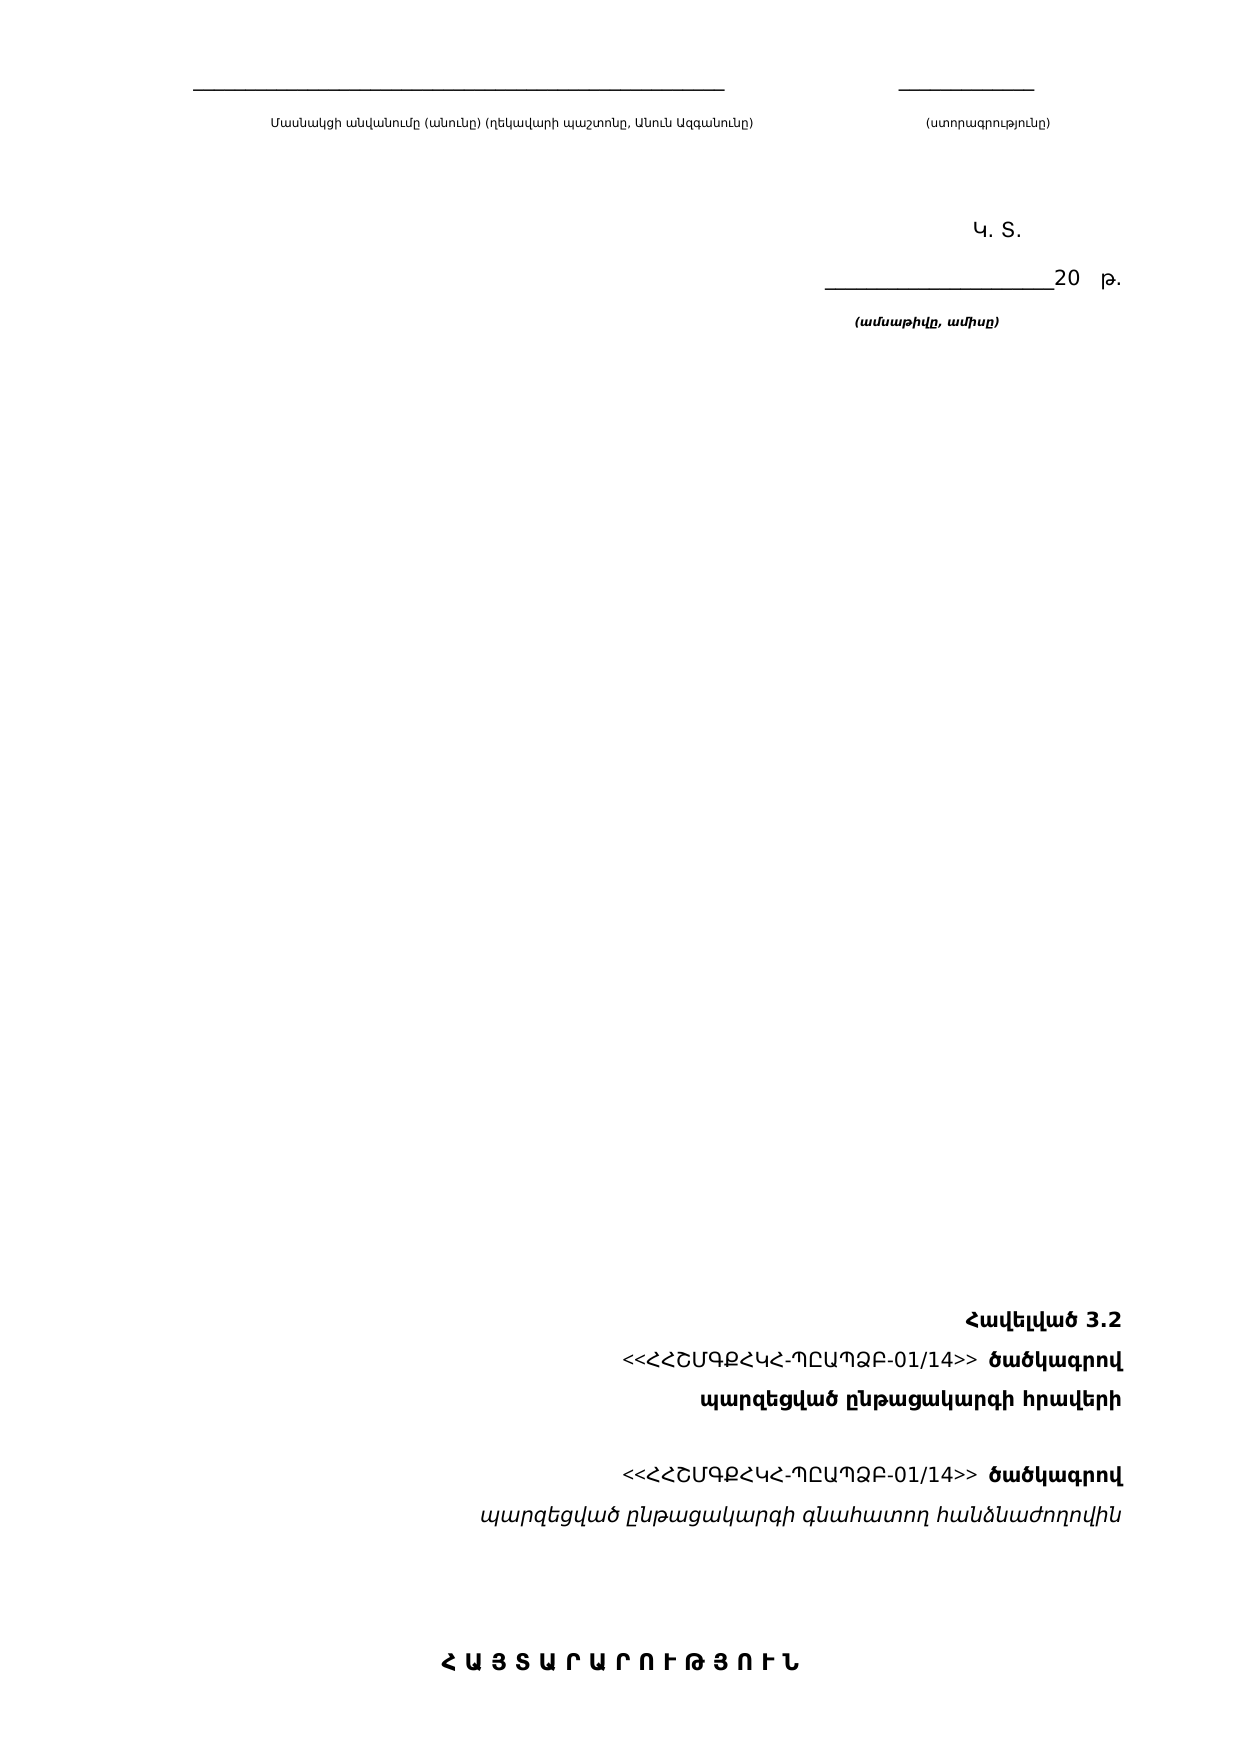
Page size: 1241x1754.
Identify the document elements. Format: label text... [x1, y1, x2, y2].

text ______________________20 թ. [118, 266, 1122, 291]
text Հ Ա Յ Տ Ա Ր Ա Ր Ո Ւ Թ Յ Ո Ւ Ն [118, 1649, 1122, 1675]
text (ամսաթիվը, ամիսը) [118, 315, 1000, 339]
text Հավելված 3.2 [118, 1308, 1122, 1333]
text <<ՀՀՇՄԳՔՀԿՀ-ՊԸԱՊՁԲ-01/14>> ծածկագրով [118, 1345, 1122, 1373]
text պարզեցված ընթացակարգի հրավերի [118, 1387, 1122, 1412]
text Մասնակցի անվանումը (անունը) (ղեկավարի պաշտոնը, Անուն Ազգանունը) (ստորագրությունը) [118, 116, 1122, 140]
text <<ՀՀՇՄԳՔՀԿՀ-ՊԸԱՊՁԲ-01/14>> ծածկագրով [118, 1460, 1122, 1489]
text պարզեցված ընթացակարգի գնահատող հանձնաժողովին [118, 1503, 1122, 1527]
text Կ. Տ. [118, 218, 1122, 242]
text ___________________________________________________ _____________ [118, 67, 1122, 92]
